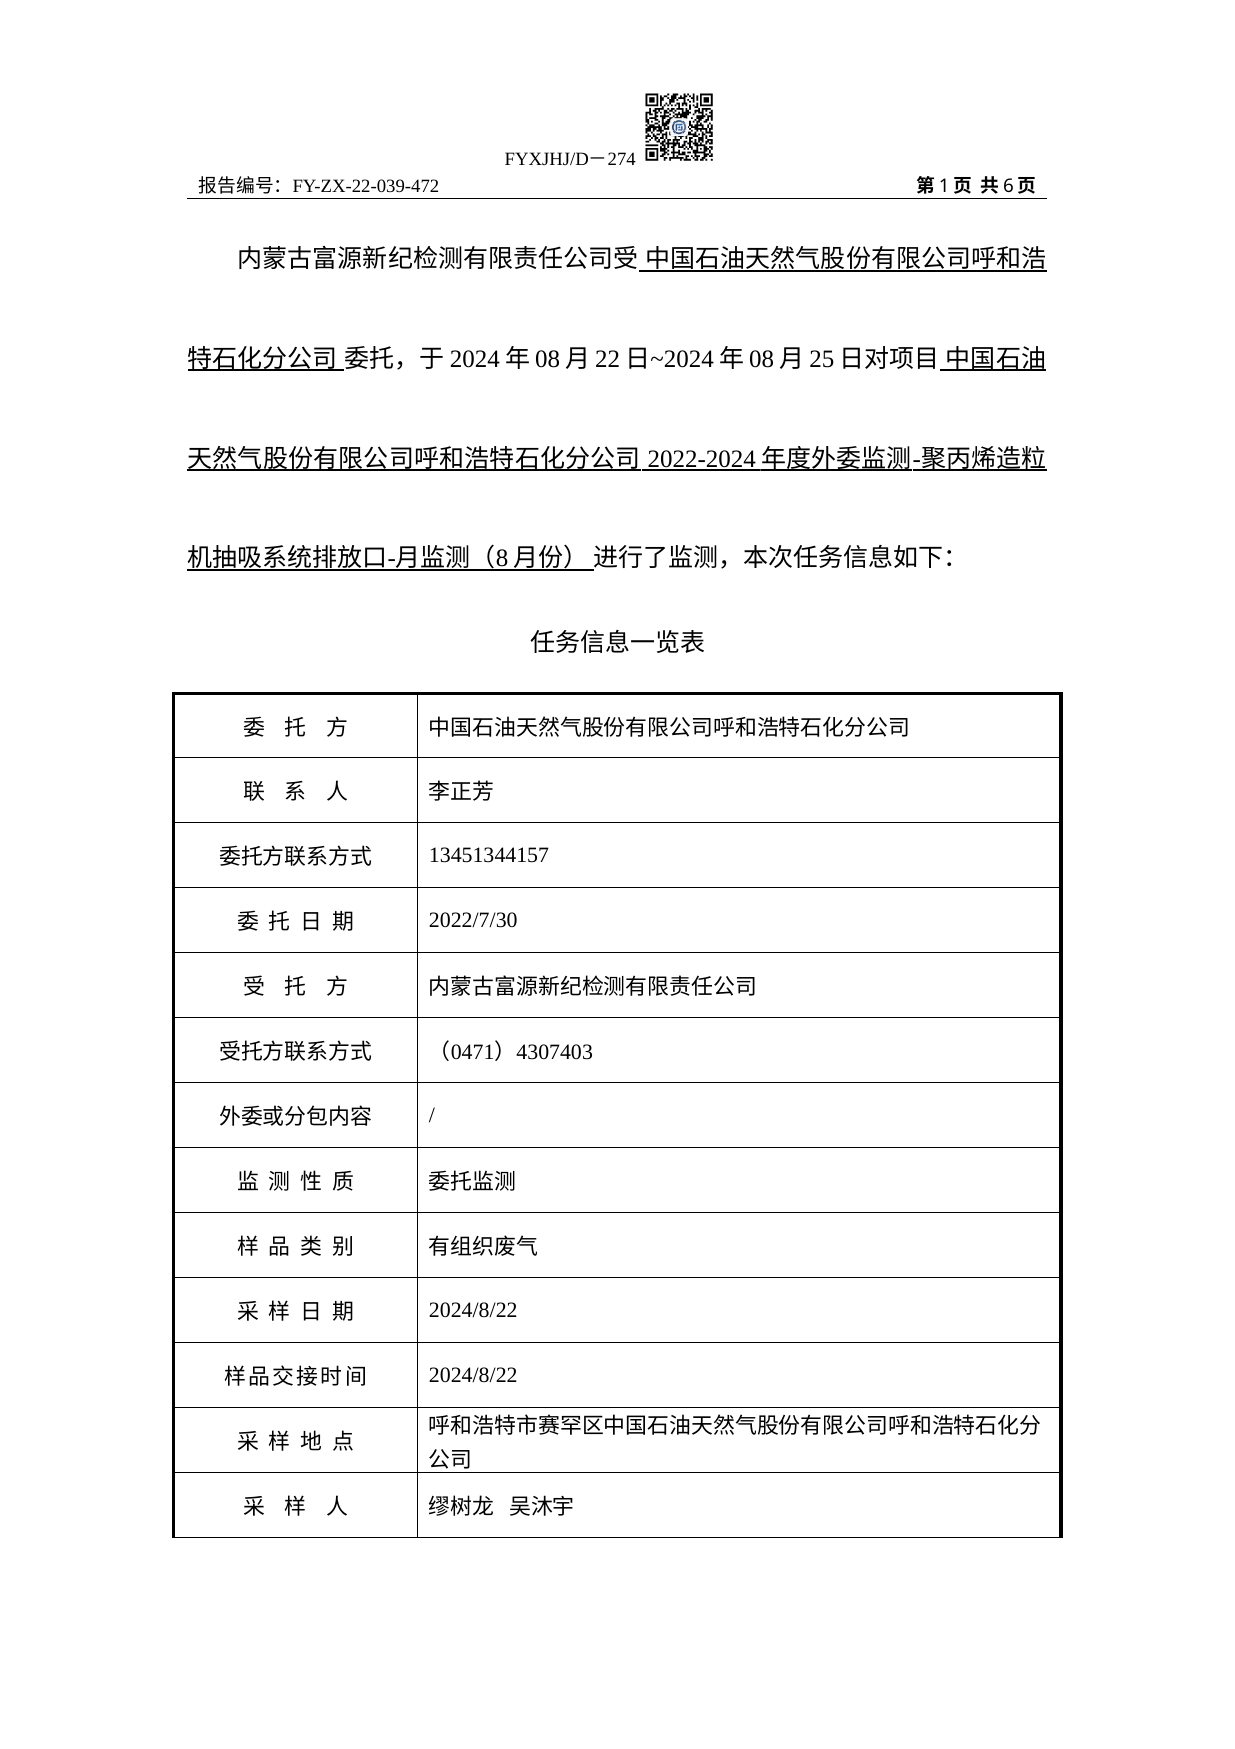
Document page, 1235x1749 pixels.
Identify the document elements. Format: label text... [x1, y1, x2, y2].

table_cell 委托监测 [418, 1148, 1059, 1212]
table_cell 缪树龙 吴沐宇 [418, 1473, 1059, 1537]
table_cell 采 样 地 点 [175, 1408, 417, 1472]
table_cell 采 样 人 [175, 1473, 417, 1537]
table_cell （0471）4307403 [418, 1018, 1059, 1082]
table_cell 2024/8/22 [418, 1343, 1059, 1407]
table_cell 采 样 日 期 [175, 1278, 417, 1342]
table_cell 外委或分包内容 [175, 1083, 417, 1147]
table_cell / [418, 1083, 1059, 1147]
table_cell 样品交接时间 [175, 1343, 417, 1407]
table_cell 2024/8/22 [418, 1278, 1059, 1342]
table_header 中国石油天然气股份有限公司呼和浩特石化分公司 [418, 695, 1059, 757]
table_cell 李正芳 [418, 758, 1059, 822]
table_header 委 托 方 [175, 695, 417, 757]
table_cell 样 品 类 别 [175, 1213, 417, 1277]
text 任务信息一览表 [187, 607, 1047, 674]
table_cell 呼和浩特市赛罕区中国石油天然气股份有限公司呼和浩特石化分公司 [418, 1408, 1059, 1472]
table_cell 委 托 日 期 [175, 888, 417, 952]
table_cell 监 测 性 质 [175, 1148, 417, 1212]
table_cell 受 托 方 [175, 953, 417, 1017]
picture [640, 88, 718, 166]
table_cell 内蒙古富源新纪检测有限责任公司 [418, 953, 1059, 1017]
table_cell 2022/7/30 [418, 888, 1059, 952]
table_cell 联 系 人 [175, 758, 417, 822]
table_cell 受托方联系方式 [175, 1018, 417, 1082]
table_cell 有组织废气 [418, 1213, 1059, 1277]
table_cell 13451344157 [418, 823, 1059, 887]
text 内蒙古富源新纪检测有限责任公司受 中国石油天然气股份有限公司呼和浩特石化分公司 委托，于2024年08月22日~2024年08月25日对项目 中国石油天然气股份有限公司呼和浩特石化分公司2022-2024年度外委监测-聚丙烯造粒机抽吸系统排放口-月监测（8月份） 进行了监测，本次任务信息如下： [187, 223, 1047, 589]
table_cell 委托方联系方式 [175, 823, 417, 887]
